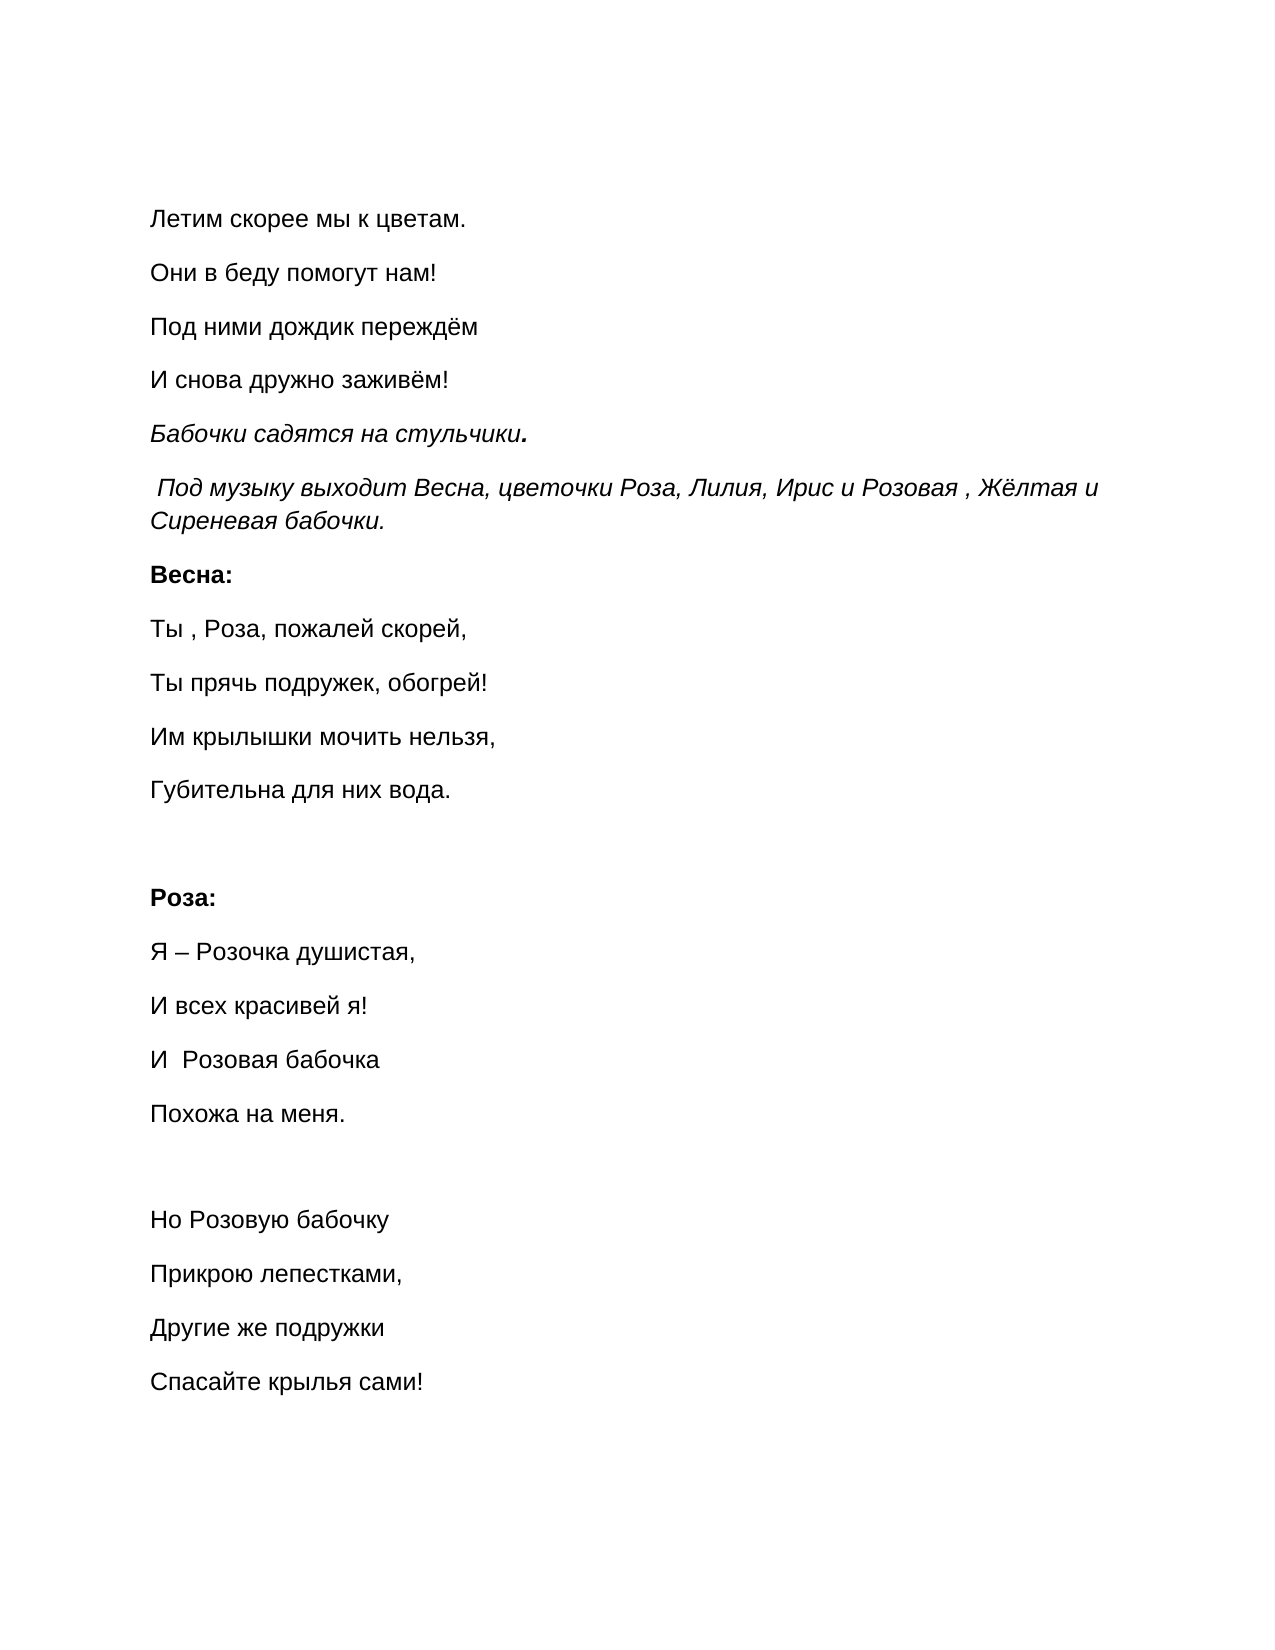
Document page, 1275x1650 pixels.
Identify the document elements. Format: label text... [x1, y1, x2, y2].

text Роза: [150, 883, 1125, 912]
text Под музыку выходит Весна, цветочки Роза, Лилия, Ирис и Розовая , Жёлтая и Сиреневая бабочки. [150, 473, 1125, 535]
text И Розовая бабочка [150, 1045, 1125, 1073]
text И снова дружно заживём! [150, 365, 1125, 394]
text Спасайте крылья сами! [150, 1367, 1125, 1396]
text Весна: [150, 560, 1125, 589]
text Им крылышки мочить нельзя, [150, 722, 1125, 750]
text Ты прячь подружек, обогрей! [150, 668, 1125, 696]
text Я – Розочка душистая, [150, 937, 1125, 966]
text Похожа на меня. [150, 1098, 1125, 1127]
text Но Розовую бабочку [150, 1205, 1125, 1234]
text Ты , Роза, пожалей скорей, [150, 614, 1125, 643]
text Прикрою лепестками, [150, 1259, 1125, 1288]
text Бабочки садятся на стульчики. [150, 419, 1125, 448]
text Летим скорее мы к цветам. [150, 204, 1125, 233]
text Под ними дождик переждём [150, 312, 1125, 340]
text И всех красивей я! [150, 991, 1125, 1019]
text Другие же подружки [150, 1313, 1125, 1342]
text Губительна для них вода. [150, 775, 1125, 804]
text Они в беду помогут нам! [150, 258, 1125, 286]
